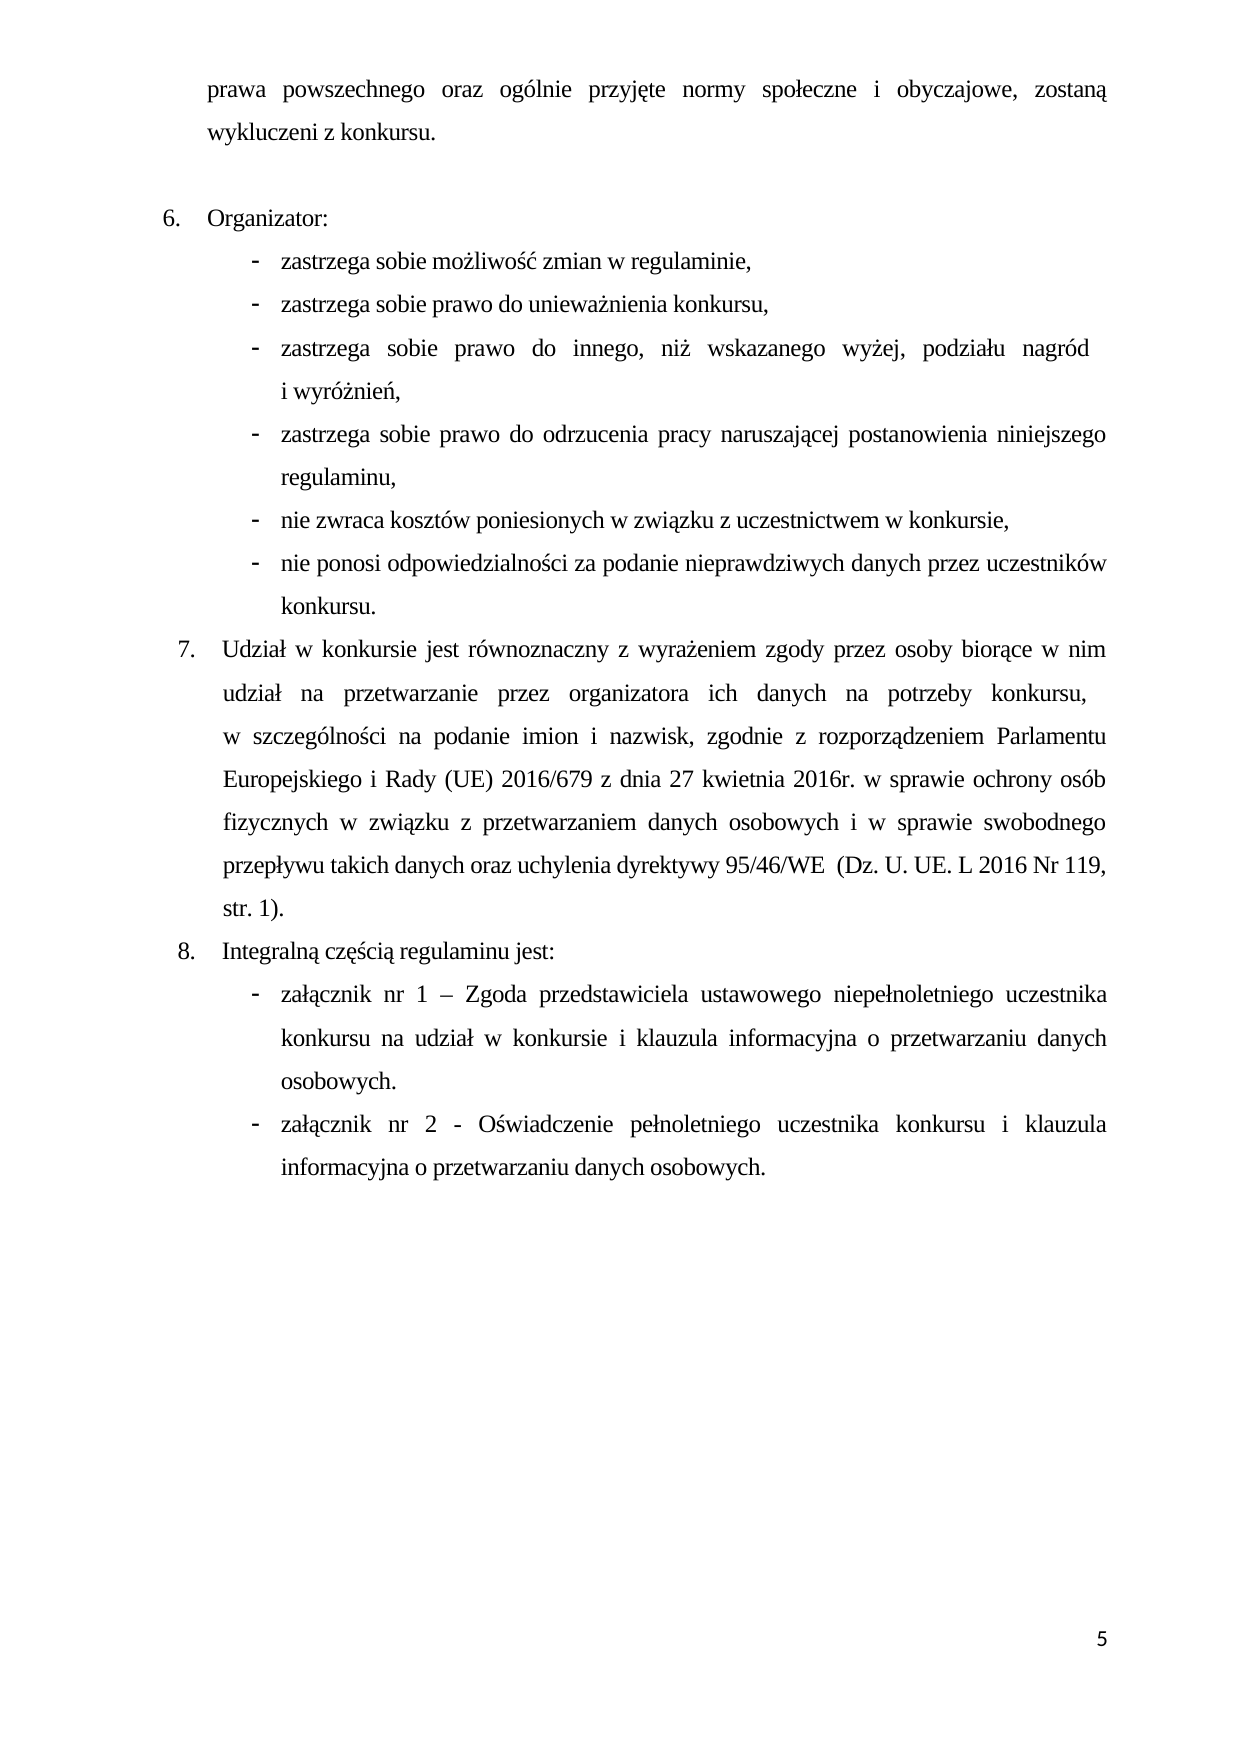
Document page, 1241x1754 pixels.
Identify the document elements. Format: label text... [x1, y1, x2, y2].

text prawa powszechnego oraz ogólnie przyjęte normy społeczne i obyczajowe, zostaną wykluczeni z konkursu. [207, 74, 1107, 146]
list Udział w konkursie jest równoznaczny z wyrażeniem zgody przez osoby biorące w nim udział na przetwarzanie przez organizatora ich danych na potrzeby konkursu, w szczególności na podanie imion i nazwisk, zgodnie z rozporządzeniem Parlamentu Europejskiego i Rady (UE) 2016/679 z dnia 27 kwietnia 2016r. w sprawie ochrony osób fizycznych w związku z przetwarzaniem danych osobowych i w sprawie swobodnego przepływu takich danych oraz uchylenia dyrektywy 95/46/WE (Dz. U. UE. L 2016 Nr 119, str. 1). [177, 634, 1107, 922]
list Organizator: [162, 203, 1107, 232]
list zastrzega sobie prawo do unieważnienia konkursu, [251, 289, 1107, 318]
list nie ponosi odpowiedzialności za podanie nieprawdziwych danych przez uczestników konkursu. [251, 548, 1107, 620]
list załącznik nr 1 – Zgoda przedstawiciela ustawowego niepełnoletniego uczestnika konkursu na udział w konkursie i klauzula informacyjna o przetwarzaniu danych osobowych. [251, 979, 1107, 1094]
list zastrzega sobie prawo do odrzucenia pracy naruszającej postanowienia niniejszego regulaminu, [251, 419, 1107, 491]
list załącznik nr 2 - Oświadczenie pełnoletniego uczestnika konkursu i klauzula informacyjna o przetwarzaniu danych osobowych. [251, 1109, 1107, 1181]
list nie zwraca kosztów poniesionych w związku z uczestnictwem w konkursie, [251, 505, 1107, 534]
list Integralną częścią regulaminu jest: [177, 936, 1107, 965]
list zastrzega sobie możliwość zmian w regulaminie, [251, 246, 1107, 275]
list zastrzega sobie prawo do innego, niż wskazanego wyżej, podziału nagród i wyróżnień, [251, 333, 1107, 404]
